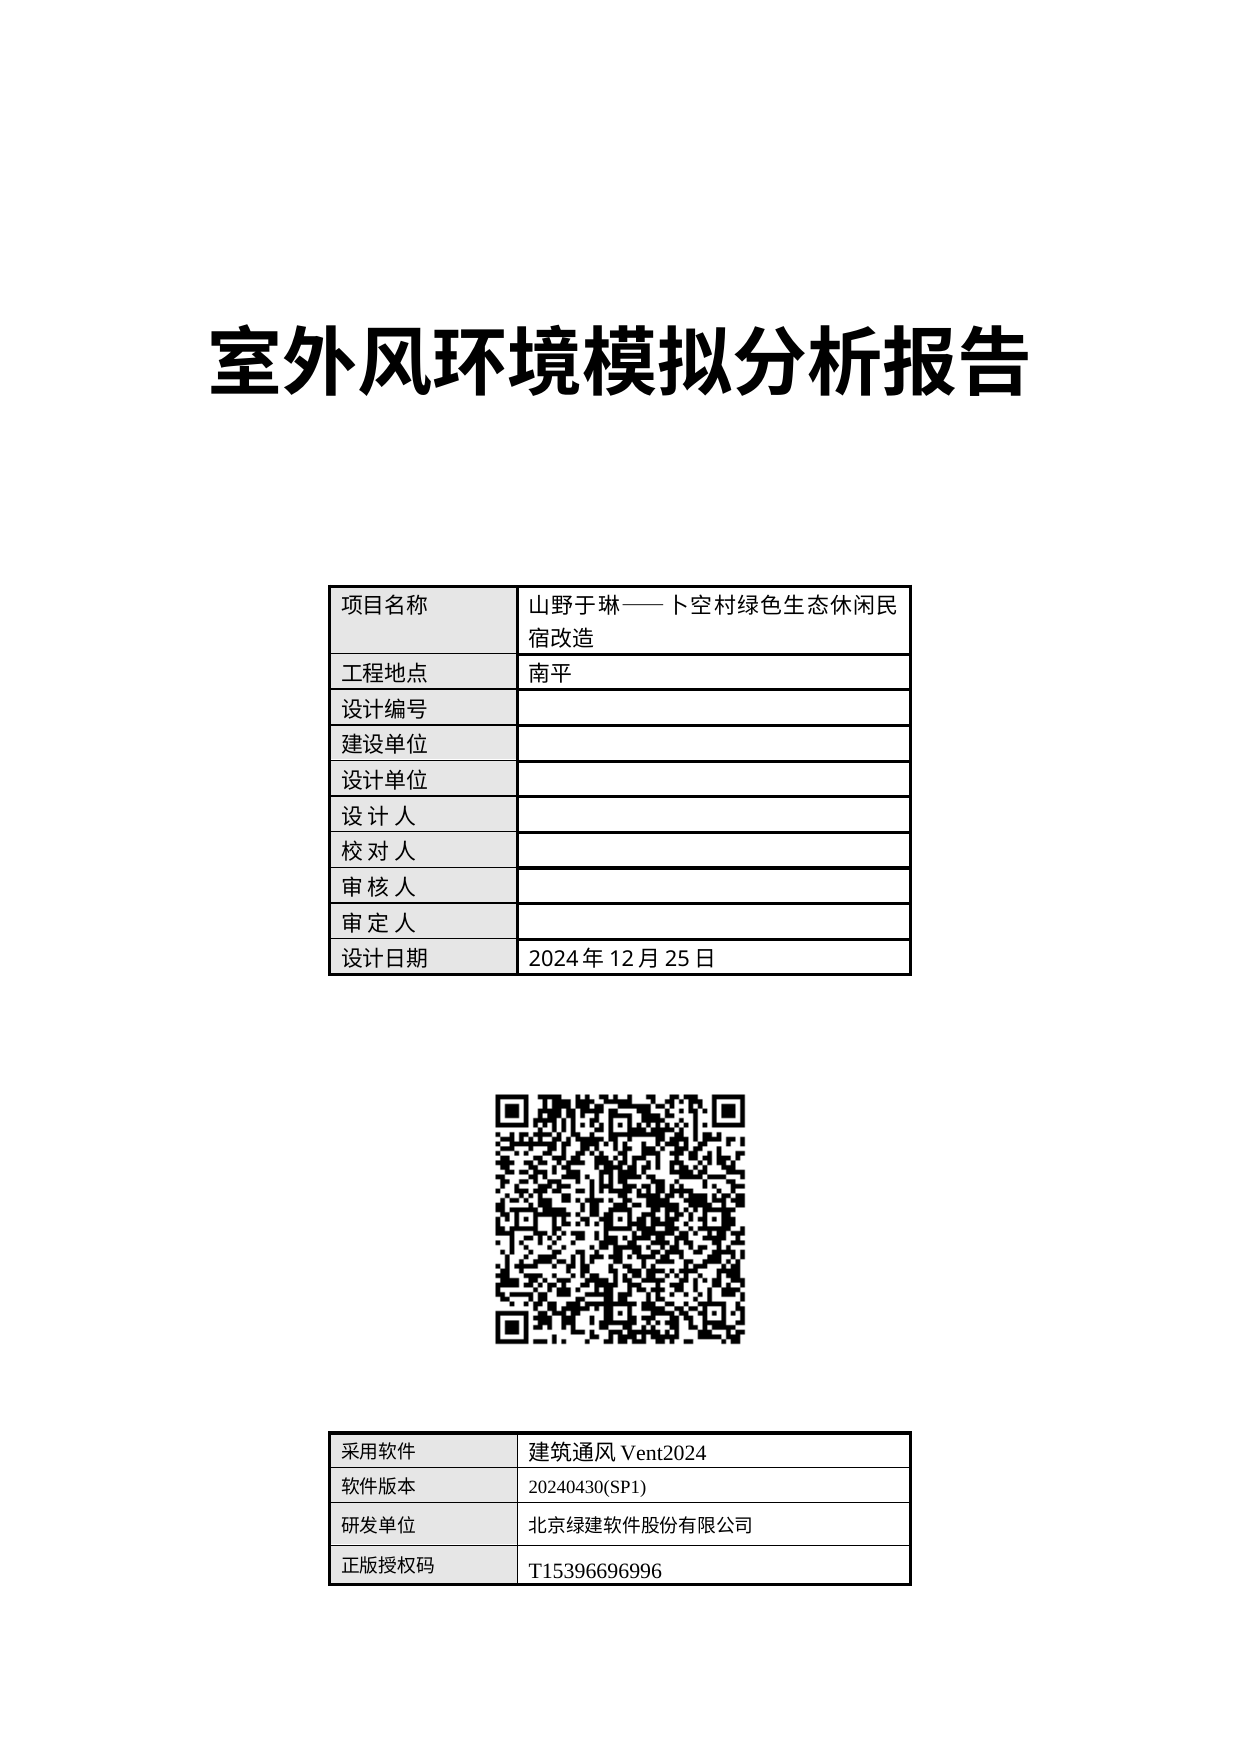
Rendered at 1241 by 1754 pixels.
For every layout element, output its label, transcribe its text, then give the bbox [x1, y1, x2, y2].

table_cell 设计单位 [331, 761, 516, 795]
table_cell 设计日期 [331, 939, 516, 973]
table_cell 20240430(SP1) [518, 1468, 909, 1502]
table_cell 设 计 人 [331, 797, 516, 831]
table_cell 2024年12月25日 [519, 941, 909, 973]
table_cell 校 对 人 [331, 832, 516, 866]
table_header 项目名称 [331, 588, 516, 653]
table_cell [519, 727, 909, 759]
table_cell 工程地点 [331, 654, 516, 688]
table_cell 审 定 人 [331, 904, 516, 938]
table_cell [519, 870, 909, 902]
table_header 山野于琳——卜空村绿色生态休闲民宿改造 [519, 588, 909, 653]
table_cell [519, 763, 909, 795]
table_header 采用软件 [331, 1435, 517, 1467]
table_cell T15396696996 [518, 1546, 909, 1583]
table_cell [519, 834, 909, 866]
table_cell [519, 798, 909, 831]
table_cell 北京绿建软件股份有限公司 [518, 1503, 909, 1544]
table_cell 研发单位 [331, 1503, 517, 1544]
table_cell 设计编号 [331, 690, 516, 724]
table_cell 正版授权码 [331, 1546, 517, 1583]
text 室外风环境模拟分析报告 [148, 292, 1092, 422]
table_header 建筑通风Vent2024 [518, 1435, 909, 1467]
table_cell [519, 691, 909, 724]
table_cell 建设单位 [331, 726, 516, 759]
picture [477, 1077, 764, 1363]
table_cell 南平 [519, 656, 909, 688]
table_cell 软件版本 [331, 1468, 517, 1502]
table_cell 审 核 人 [331, 868, 516, 902]
table_cell [519, 905, 909, 938]
